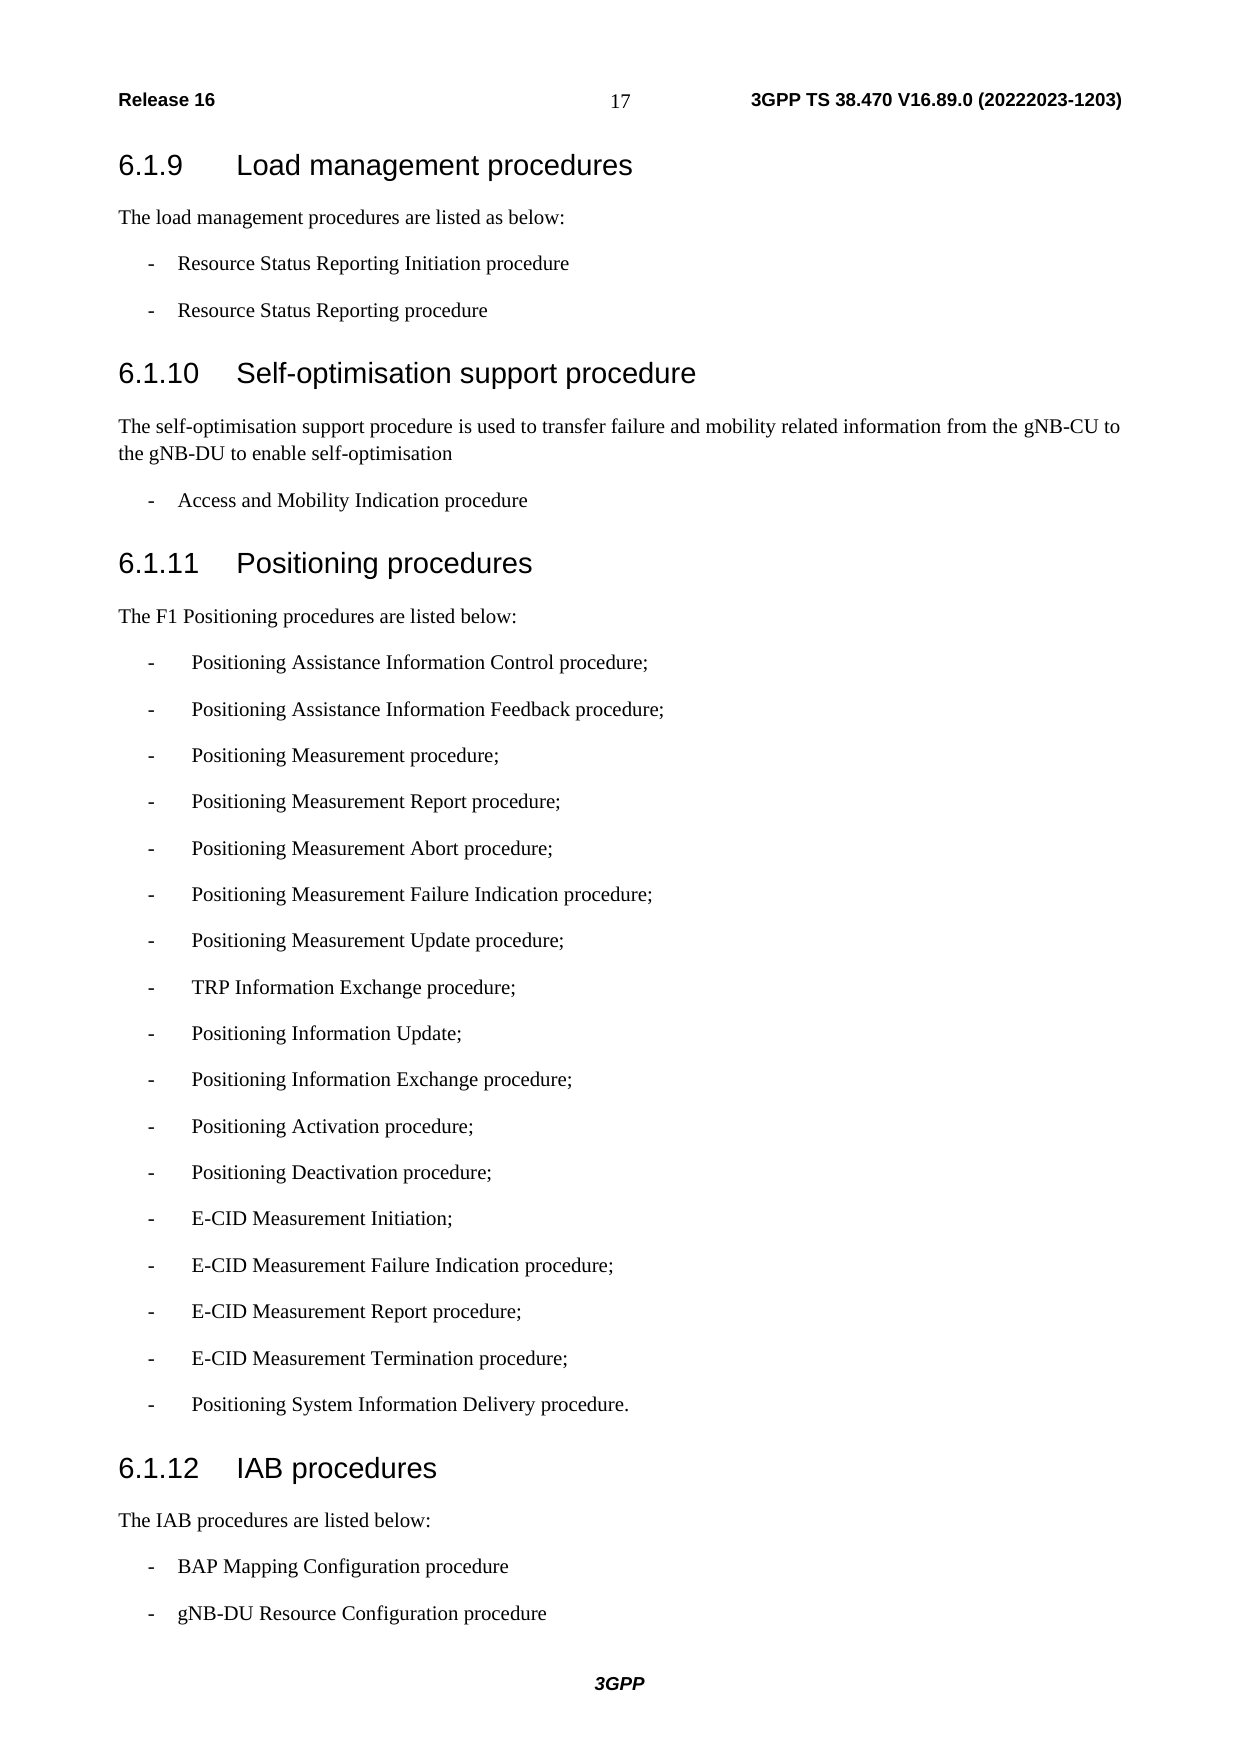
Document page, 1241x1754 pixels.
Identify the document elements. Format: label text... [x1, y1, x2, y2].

text The IAB procedures are listed below: [118, 1508, 1122, 1532]
list E-CID Measurement Report procedure; [148, 1299, 1122, 1323]
list E-CID Measurement Failure Indication procedure; [148, 1253, 1122, 1277]
list Positioning Measurement Report procedure; [148, 789, 1122, 813]
list Positioning Assistance Information Control procedure; [148, 650, 1122, 674]
list Positioning Measurement Failure Indication procedure; [148, 882, 1122, 906]
text - Access and Mobility Indication procedure [148, 488, 1122, 512]
list Positioning Measurement procedure; [148, 743, 1122, 767]
subtitle 6.1.10 Self-optimisation support procedure [118, 356, 1122, 390]
text - Resource Status Reporting Initiation procedure [148, 251, 1122, 275]
text The F1 Positioning procedures are listed below: [118, 604, 1122, 628]
list Positioning Activation procedure; [148, 1114, 1122, 1138]
list Positioning System Information Delivery procedure. [148, 1392, 1122, 1416]
text - BAP Mapping Configuration procedure [148, 1554, 1122, 1578]
list Positioning Assistance Information Feedback procedure; [148, 696, 1122, 721]
text - Resource Status Reporting procedure [148, 297, 1122, 322]
list E-CID Measurement Termination procedure; [148, 1345, 1122, 1369]
list Positioning Measurement Abort procedure; [148, 836, 1122, 859]
text The load management procedures are listed as below: [118, 205, 1122, 229]
text - gNB-DU Resource Configuration procedure [148, 1601, 1122, 1625]
list Positioning Information Update; [148, 1021, 1122, 1045]
subtitle 6.1.11 Positioning procedures [118, 546, 1122, 580]
subtitle 6.1.12 IAB procedures [118, 1451, 1122, 1484]
list Positioning Deactivation procedure; [148, 1160, 1122, 1184]
text The self-optimisation support procedure is used to transfer failure and mobility related information from the gNB-CU to the gNB-DU to enable self-optimisation [118, 414, 1122, 465]
subtitle 6.1.9 Load management procedures [118, 147, 1122, 181]
list E-CID Measurement Initiation; [148, 1206, 1122, 1230]
list TRP Information Exchange procedure; [148, 974, 1122, 999]
list Positioning Measurement Update procedure; [148, 928, 1122, 952]
list Positioning Information Exchange procedure; [148, 1067, 1122, 1091]
